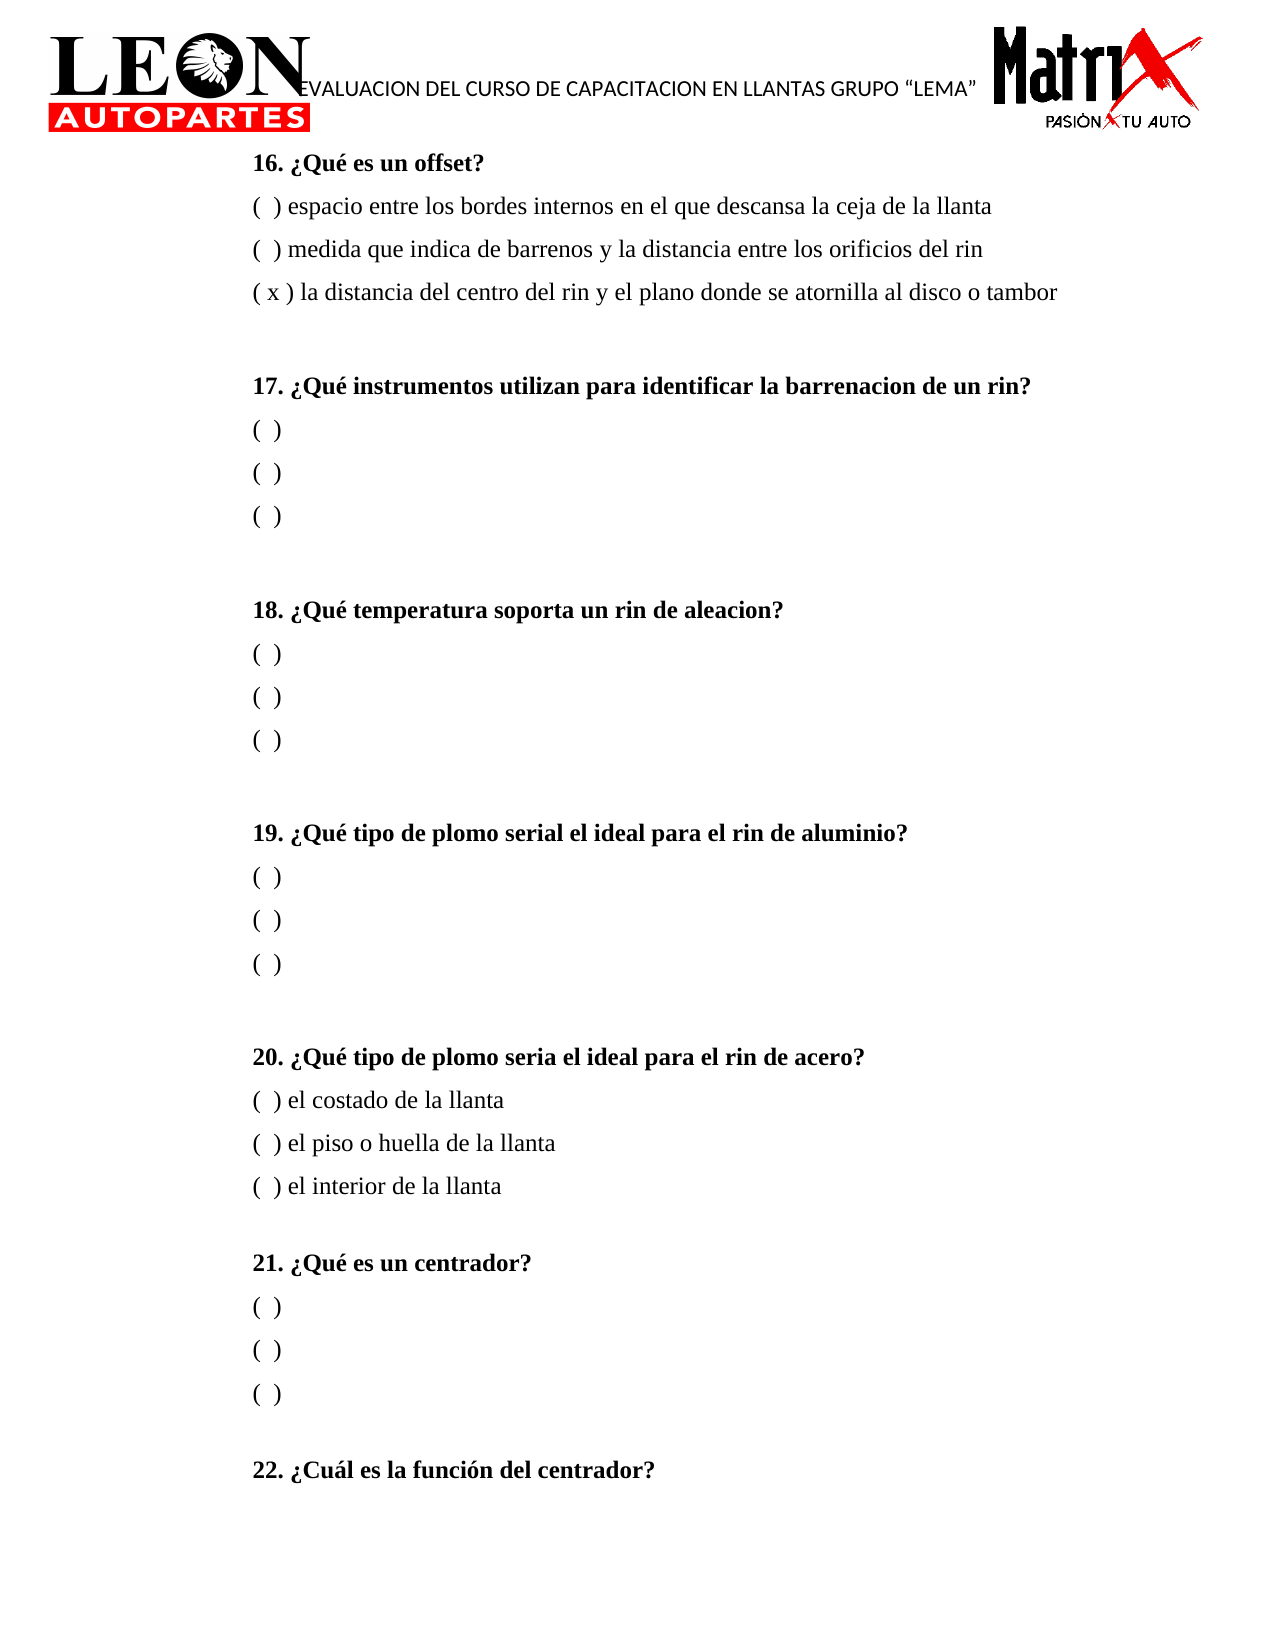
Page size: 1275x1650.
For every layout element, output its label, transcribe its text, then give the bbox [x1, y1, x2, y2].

list ( ) [252, 948, 1098, 976]
list ( ) [252, 1378, 1098, 1406]
list ( ) espacio entre los bordes internos en el que descansa la ceja de la llanta [252, 191, 1098, 219]
list 21. ¿Qué es un centrador? [252, 1248, 1098, 1277]
picture [990, 17, 1209, 141]
list ( ) [252, 861, 1098, 890]
list ( ) el piso o huella de la llanta [252, 1128, 1098, 1157]
list 16. ¿Qué es un offset? [252, 148, 1098, 176]
list ( ) [252, 681, 1098, 710]
list ( ) [252, 414, 1098, 443]
list ( ) [252, 501, 1098, 529]
list ( x ) la distancia del centro del rin y el plano donde se atornilla al disco o tambor [252, 277, 1098, 306]
list ( ) [252, 904, 1098, 933]
list 20. ¿Qué tipo de plomo seria el ideal para el rin de acero? [252, 1042, 1098, 1071]
list ( ) medida que indica de barrenos y la distancia entre los orificios del rin [252, 234, 1098, 263]
list ( ) [252, 1291, 1098, 1320]
list ( ) [252, 457, 1098, 486]
picture [48, 33, 310, 132]
list ( ) el interior de la llanta [252, 1171, 1098, 1200]
list 19. ¿Qué tipo de plomo serial el ideal para el rin de aluminio? [252, 818, 1098, 847]
list 18. ¿Qué temperatura soporta un rin de aleacion? [252, 595, 1098, 623]
list 22. ¿Cuál es la función del centrador? [252, 1455, 1098, 1484]
list ( ) [252, 724, 1098, 753]
list ( ) [252, 638, 1098, 667]
list ( ) el costado de la llanta [252, 1085, 1098, 1114]
list ( ) [252, 1334, 1098, 1363]
list 17. ¿Qué instrumentos utilizan para identificar la barrenacion de un rin? [252, 371, 1098, 400]
